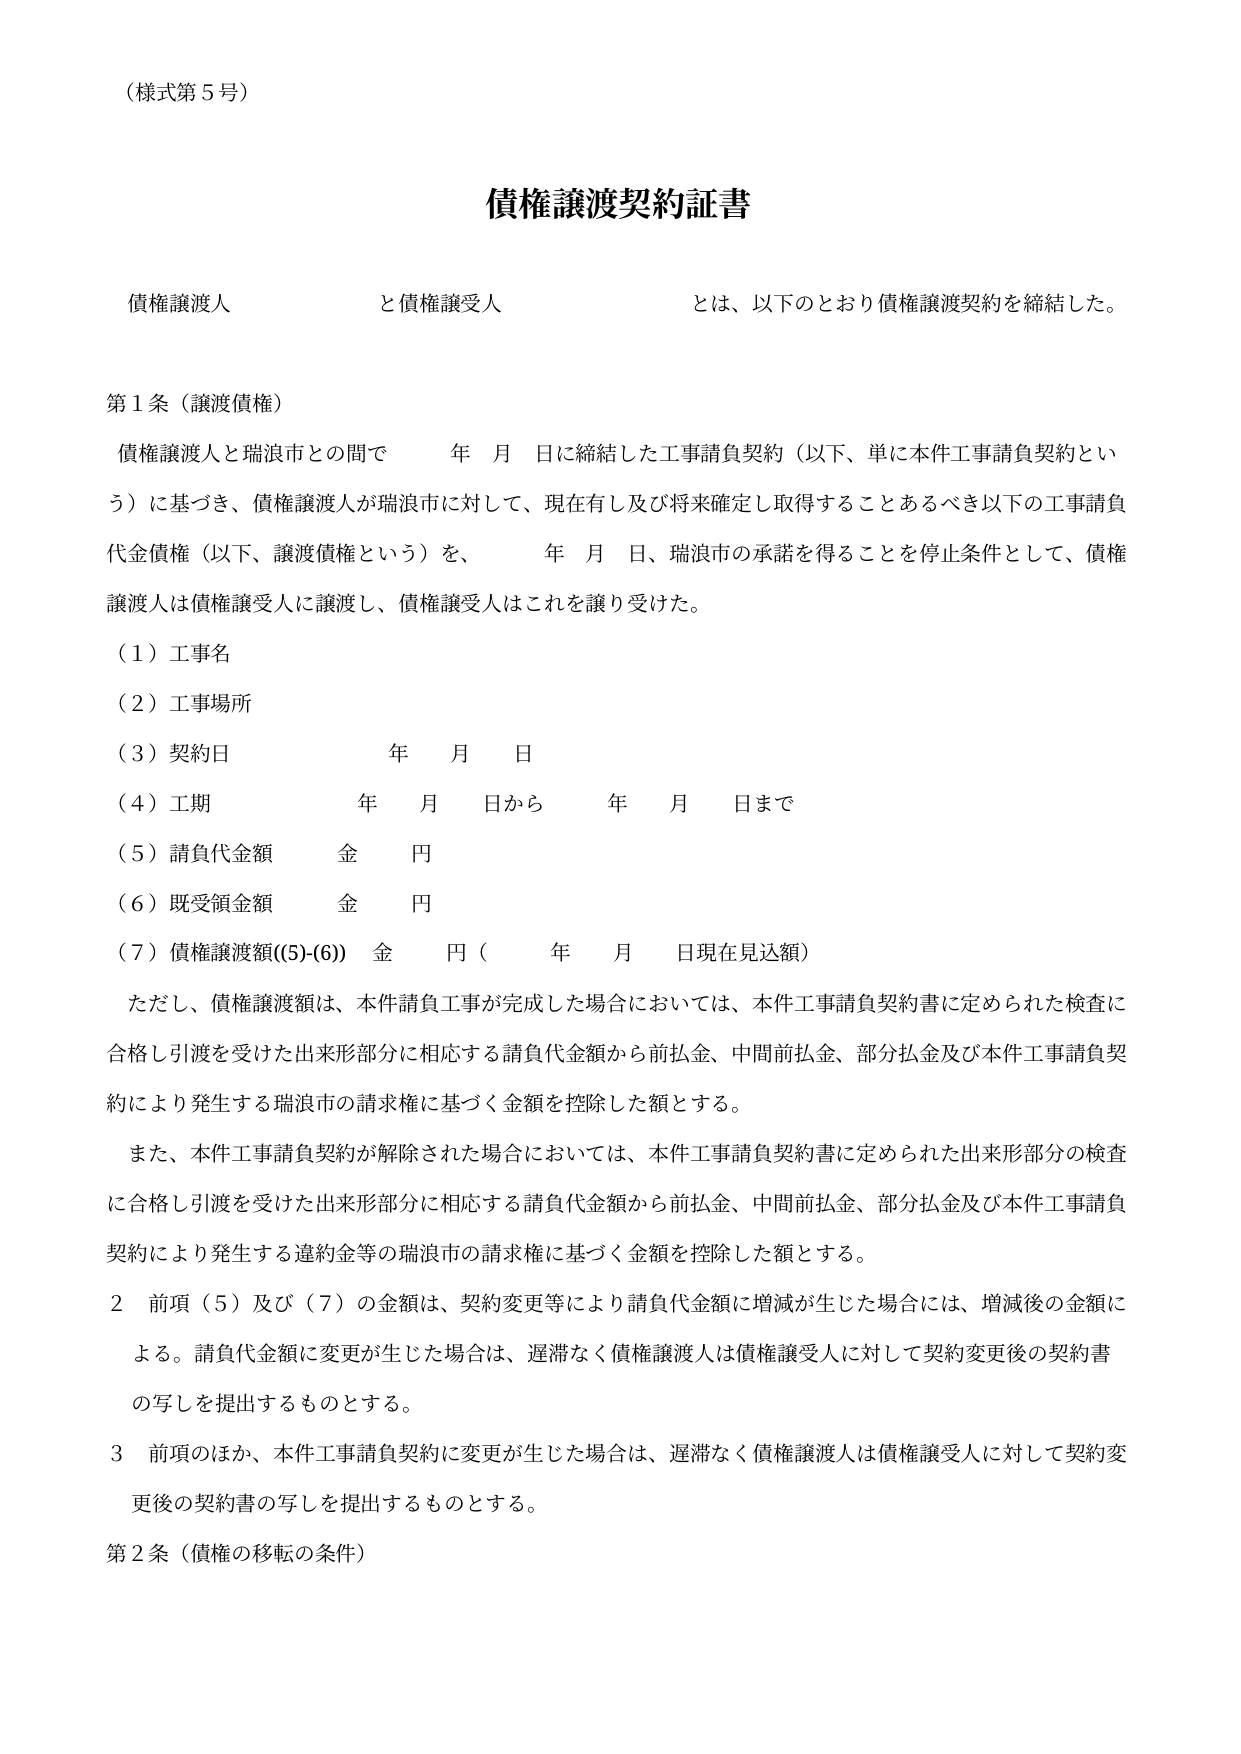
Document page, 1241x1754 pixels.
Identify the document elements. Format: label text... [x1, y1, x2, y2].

text （３）契約日 年 月 日 [106, 727, 1131, 777]
text （４）工期 年 月 日から 年 月 日まで [106, 777, 1131, 827]
text ただし、債権譲渡額は、本件請負工事が完成した場合においては、本件工事請負契約書に定められた検査に合格し引渡を受けた出来形部分に相応する請負代金額から前払金、中間前払金、部分払金及び本件工事請負契約により発生する瑞浪市の請求権に基づく金額を控除した額とする。 [106, 977, 1131, 1127]
text （６）既受領金額 金 円 [106, 877, 1131, 927]
text 第１条（譲渡債権） [106, 377, 1131, 427]
text （５）請負代金額 金 円 [106, 827, 1131, 877]
text （１）工事名 [106, 627, 1131, 677]
text ２ 前項（５）及び（７）の金額は、契約変更等により請負代金額に増減が生じた場合には、増減後の金額による。請負代金額に変更が生じた場合は、遅滞なく債権譲渡人は債権譲受人に対して契約変更後の契約書の写しを提出するものとする。 [106, 1277, 1131, 1427]
text 債権譲渡人と瑞浪市との間で 年 月 日に締結した工事請負契約（以下、単に本件工事請負契約という）に基づき、債権譲渡人が瑞浪市に対して、現在有し及び将来確定し取得することあるべき以下の工事請負代金債権（以下、譲渡債権という）を、 年 月 日、瑞浪市の承諾を得ることを停止条件として、債権譲渡人は債権譲受人に譲渡し、債権譲受人はこれを譲り受けた。 [106, 427, 1131, 627]
text ３ 前項のほか、本件工事請負契約に変更が生じた場合は、遅滞なく債権譲渡人は債権譲受人に対して契約変更後の契約書の写しを提出するものとする。 [106, 1427, 1131, 1527]
text 第２条（債権の移転の条件） [106, 1527, 1131, 1577]
text 債権譲渡人 と債権譲受人 とは、以下のとおり債権譲渡契約を締結した。 [106, 277, 1131, 327]
text また、本件工事請負契約が解除された場合においては、本件工事請負契約書に定められた出来形部分の検査に合格し引渡を受けた出来形部分に相応する請負代金額から前払金、中間前払金、部分払金及び本件工事請負契約により発生する違約金等の瑞浪市の請求権に基づく金額を控除した額とする。 [106, 1127, 1131, 1277]
text （７）債権譲渡額((5)-(6)) 金 円（ 年 月 日現在見込額） [106, 927, 1131, 977]
text 債権譲渡契約証書 [106, 177, 1131, 227]
text （２）工事場所 [106, 677, 1131, 727]
